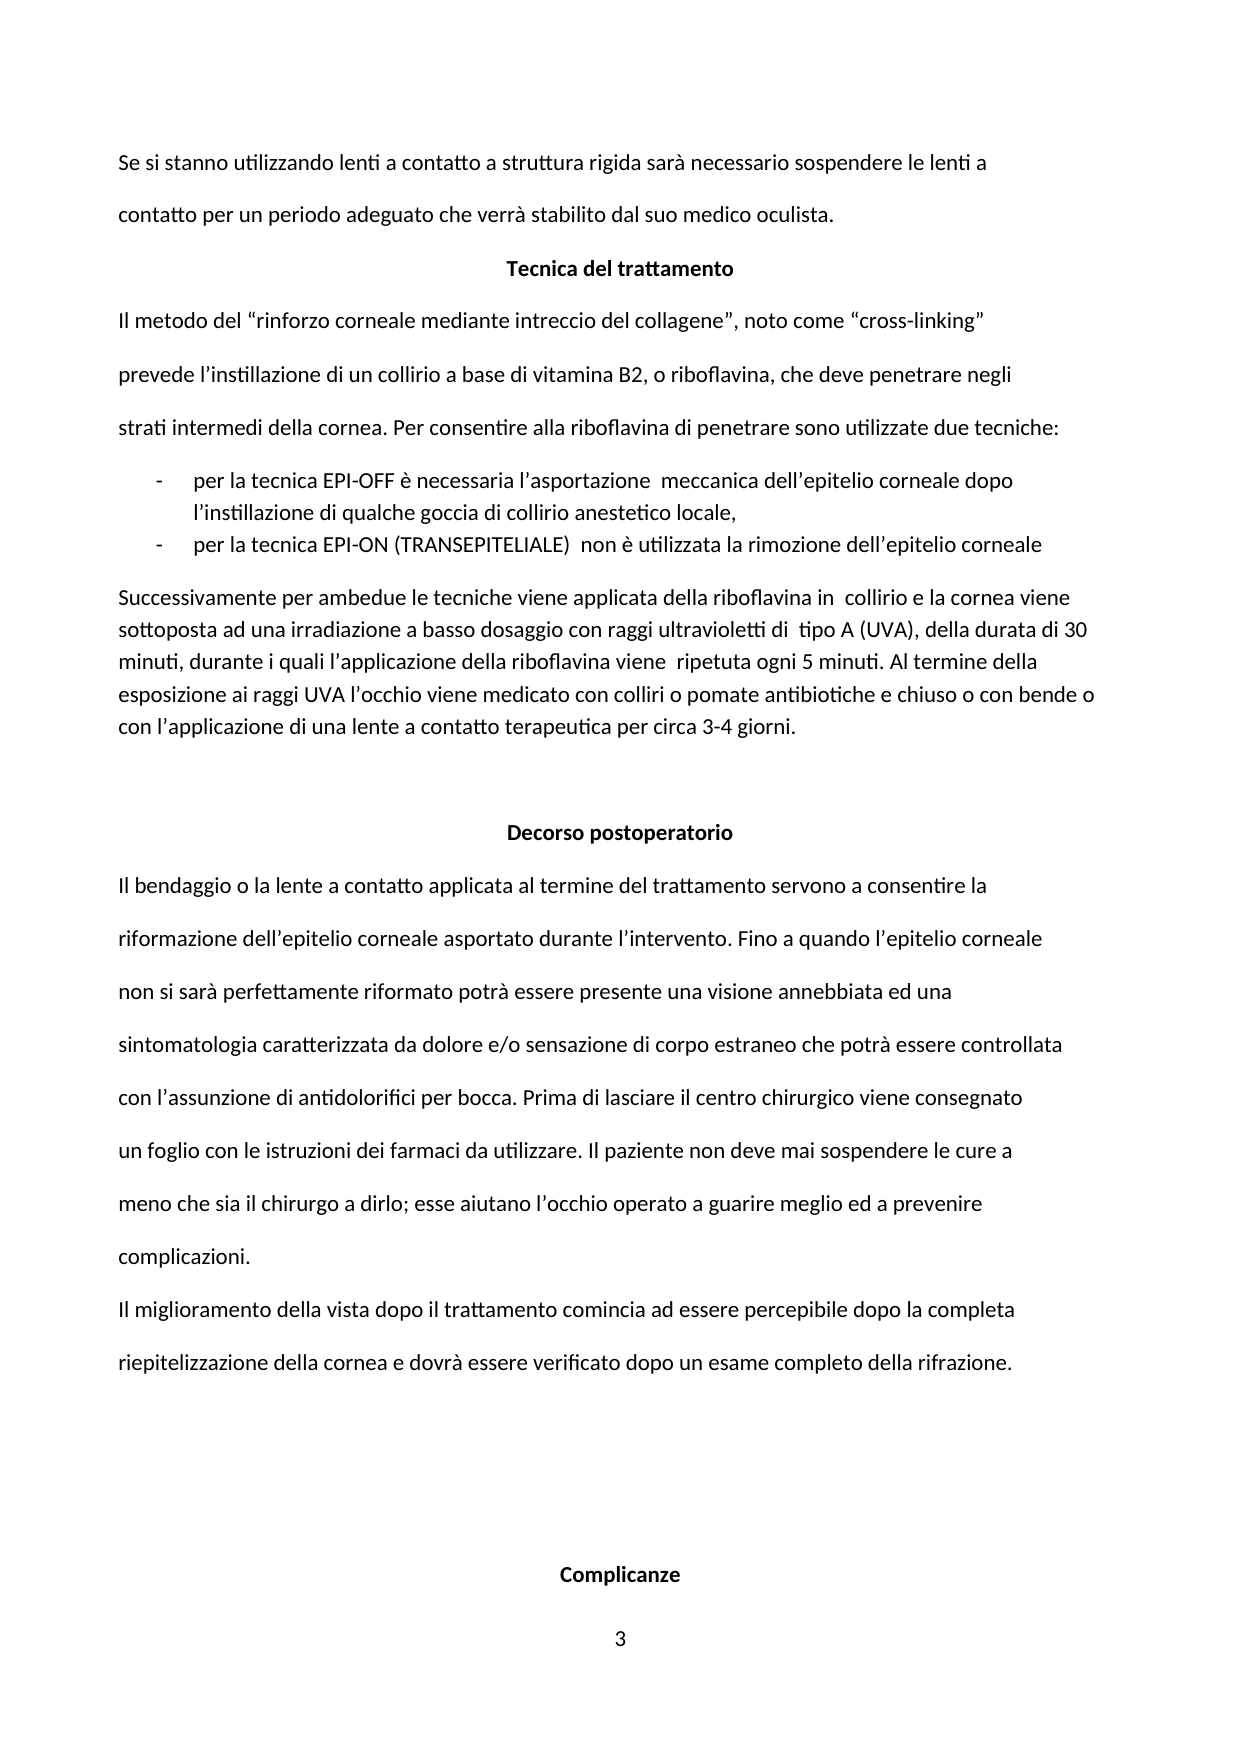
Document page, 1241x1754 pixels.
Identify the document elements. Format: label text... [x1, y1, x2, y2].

text con l’assunzione di antidolorifici per bocca. Prima di lasciare il centro chirurgico viene consegnato [118, 1083, 1122, 1111]
text Complicanze [118, 1560, 1122, 1588]
list per la tecnica EPI-OFF è necessaria l’asportazione meccanica dell’epitelio corneale dopo l’instillazione di qualche goccia di collirio anestetico locale, [156, 466, 1122, 526]
text prevede l’instillazione di un collirio a base di vitamina B2, o riboflavina, che deve penetrare negli [118, 360, 1122, 388]
text complicazioni. [118, 1242, 1122, 1270]
text strati intermedi della cornea. Per consentire alla riboflavina di penetrare sono utilizzate due tecniche: [118, 413, 1122, 441]
text Il miglioramento della vista dopo il trattamento comincia ad essere percepibile dopo la completa [118, 1295, 1122, 1323]
text Se si stanno utilizzando lenti a contatto a struttura rigida sarà necessario sospendere le lenti a [118, 148, 1122, 176]
text Il metodo del “rinforzo corneale mediante intreccio del collagene”, noto come “cross-linking” [118, 307, 1122, 335]
text contatto per un periodo adeguato che verrà stabilito dal suo medico oculista. [118, 201, 1122, 229]
text riepitelizzazione della cornea e dovrà essere verificato dopo un esame completo della rifrazione. [118, 1348, 1122, 1376]
text meno che sia il chirurgo a dirlo; esse aiutano l’occhio operato a guarire meglio ed a prevenire [118, 1189, 1122, 1217]
text Decorso postoperatorio [118, 818, 1122, 846]
list per la tecnica EPI-ON (TRANSEPITELIALE) non è utilizzata la rimozione dell’epitelio corneale [156, 530, 1122, 558]
text Il bendaggio o la lente a contatto applicata al termine del trattamento servono a consentire la [118, 871, 1122, 899]
text riformazione dell’epitelio corneale asportato durante l’intervento. Fino a quando l’epitelio corneale [118, 924, 1122, 952]
text Successivamente per ambedue le tecniche viene applicata della riboflavina in collirio e la cornea viene sottoposta ad una irradiazione a basso dosaggio con raggi ultravioletti di tipo A (UVA), della durata di 30 minuti, durante i quali l’applicazione della riboflavina viene ripetuta ogni 5 minuti. Al termine della esposizione ai raggi UVA l’occhio viene medicato con colliri o pomate antibiotiche e chiuso o con bende o con l’applicazione di una lente a contatto terapeutica per circa 3-4 giorni. [118, 583, 1122, 740]
text sintomatologia caratterizzata da dolore e/o sensazione di corpo estraneo che potrà essere controllata [118, 1030, 1122, 1058]
text non si sarà perfettamente riformato potrà essere presente una visione annebbiata ed una [118, 977, 1122, 1005]
text un foglio con le istruzioni dei farmaci da utilizzare. Il paziente non deve mai sospendere le cure a [118, 1136, 1122, 1164]
text Tecnica del trattamento [118, 254, 1122, 282]
